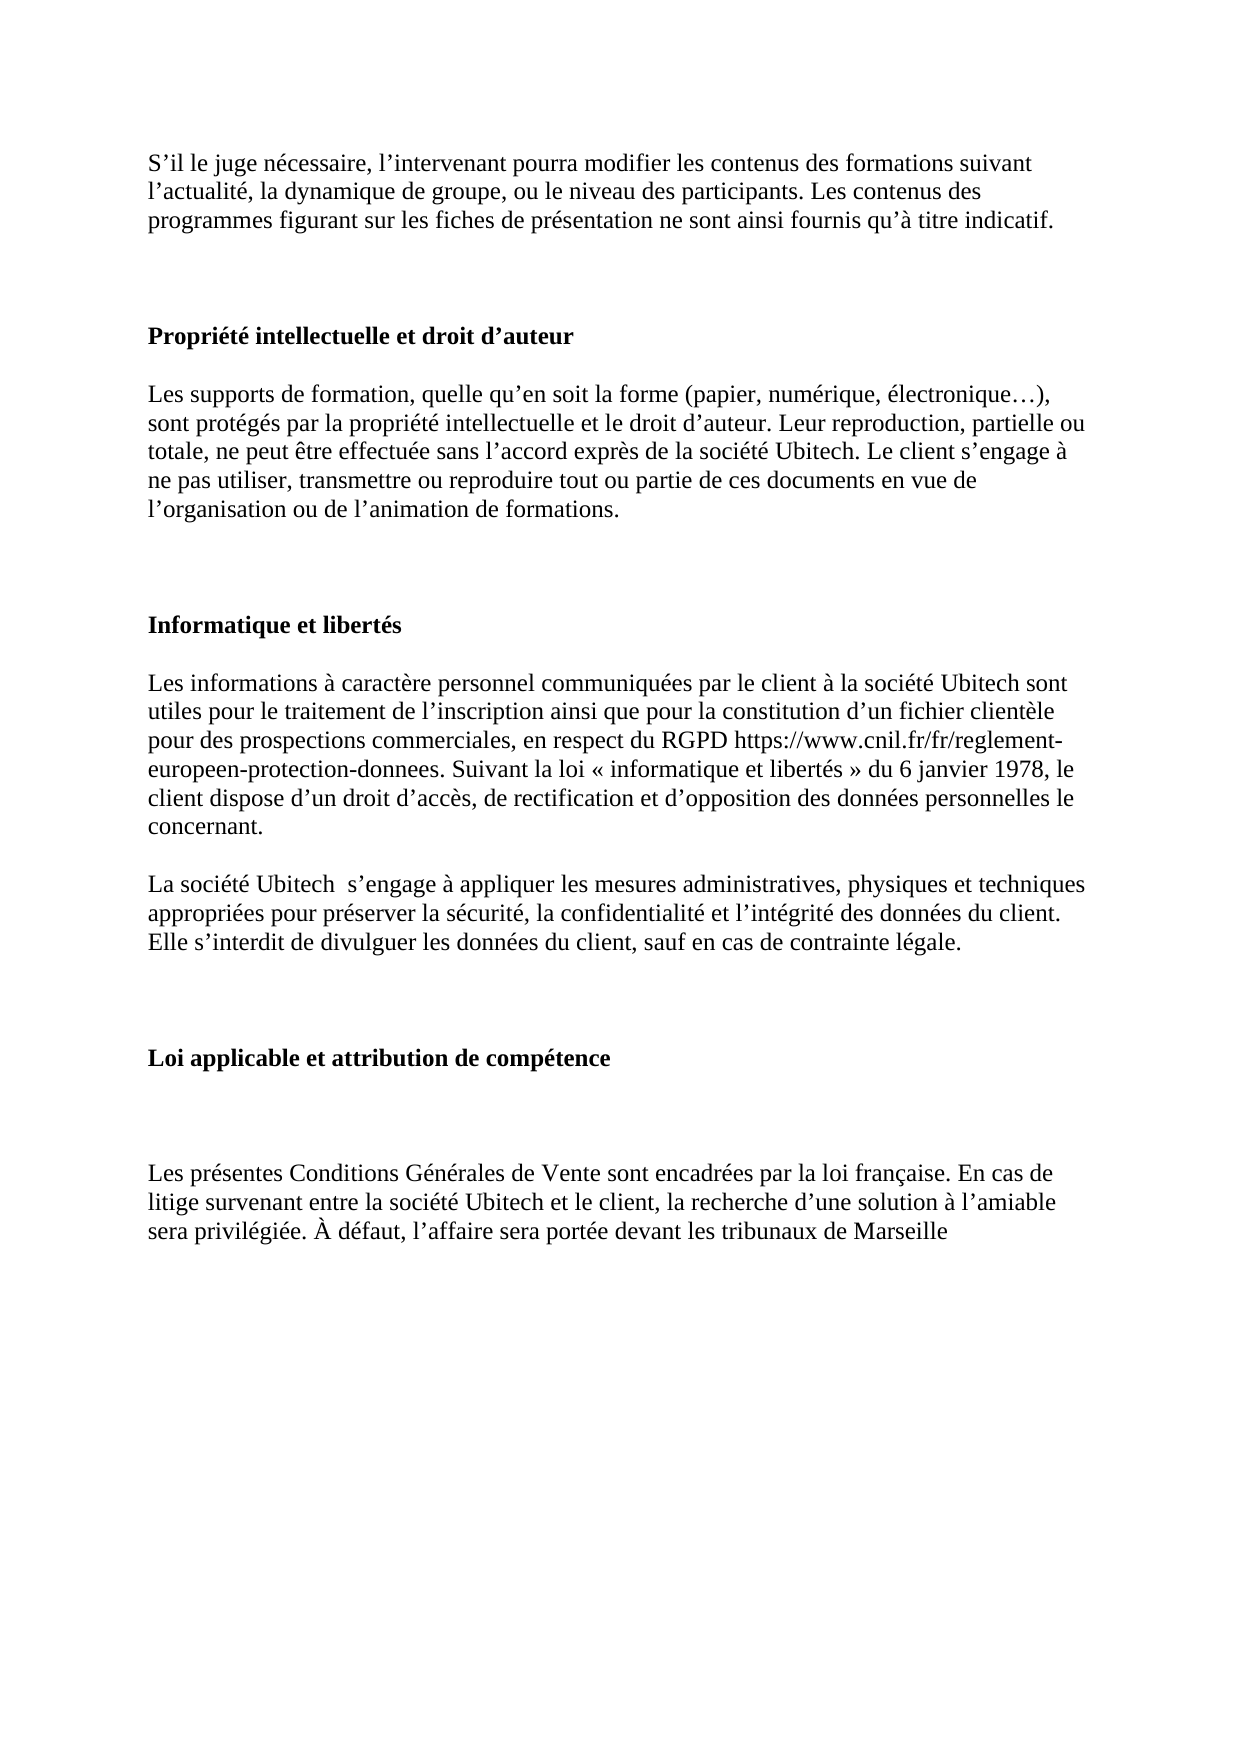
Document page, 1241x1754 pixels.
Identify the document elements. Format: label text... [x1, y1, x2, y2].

text Les supports de formation, quelle qu’en soit la forme (papier, numérique, électronique…), sont protégés par la propriété intellectuelle et le droit d’auteur. Leur reproduction, partielle ou totale, ne peut être effectuée sans l’accord exprès de la société Ubitech. Le client s’engage à ne pas utiliser, transmettre ou reproduire tout ou partie de ces documents en vue de l’organisation ou de l’animation de formations. [148, 379, 1093, 523]
text La société Ubitech s’engage à appliquer les mesures administratives, physiques et techniques appropriées pour préserver la sécurité, la confidentialité et l’intégrité des données du client. Elle s’interdit de divulguer les données du client, sauf en cas de contrainte légale. [148, 869, 1093, 956]
text Les informations à caractère personnel communiquées par le client à la société Ubitech sont utiles pour le traitement de l’inscription ainsi que pour la constitution d’un fichier clientèle pour des prospections commerciales, en respect du RGPD https://www.cnil.fr/fr/reglement-europeen-protection-donnees. Suivant la loi « informatique et libertés » du 6 janvier 1978, le client dispose d’un droit d’accès, de rectification et d’opposition des données personnelles le concernant. [148, 668, 1093, 840]
text Informatique et libertés [148, 610, 1093, 638]
text Les présentes Conditions Générales de Vente sont encadrées par la loi française. En cas de litige survenant entre la société Ubitech et le client, la recherche d’une solution à l’amiable sera privilégiée. À défaut, l’affaire sera portée devant les tribunaux de Marseille [148, 1158, 1093, 1245]
text S’il le juge nécessaire, l’intervenant pourra modifier les contenus des formations suivant l’actualité, la dynamique de groupe, ou le niveau des participants. Les contenus des programmes figurant sur les fiches de présentation ne sont ainsi fournis qu’à titre indicatif. [148, 148, 1093, 234]
text Loi applicable et attribution de compétence [148, 1043, 1093, 1071]
text Propriété intellectuelle et droit d’auteur [148, 321, 1093, 350]
